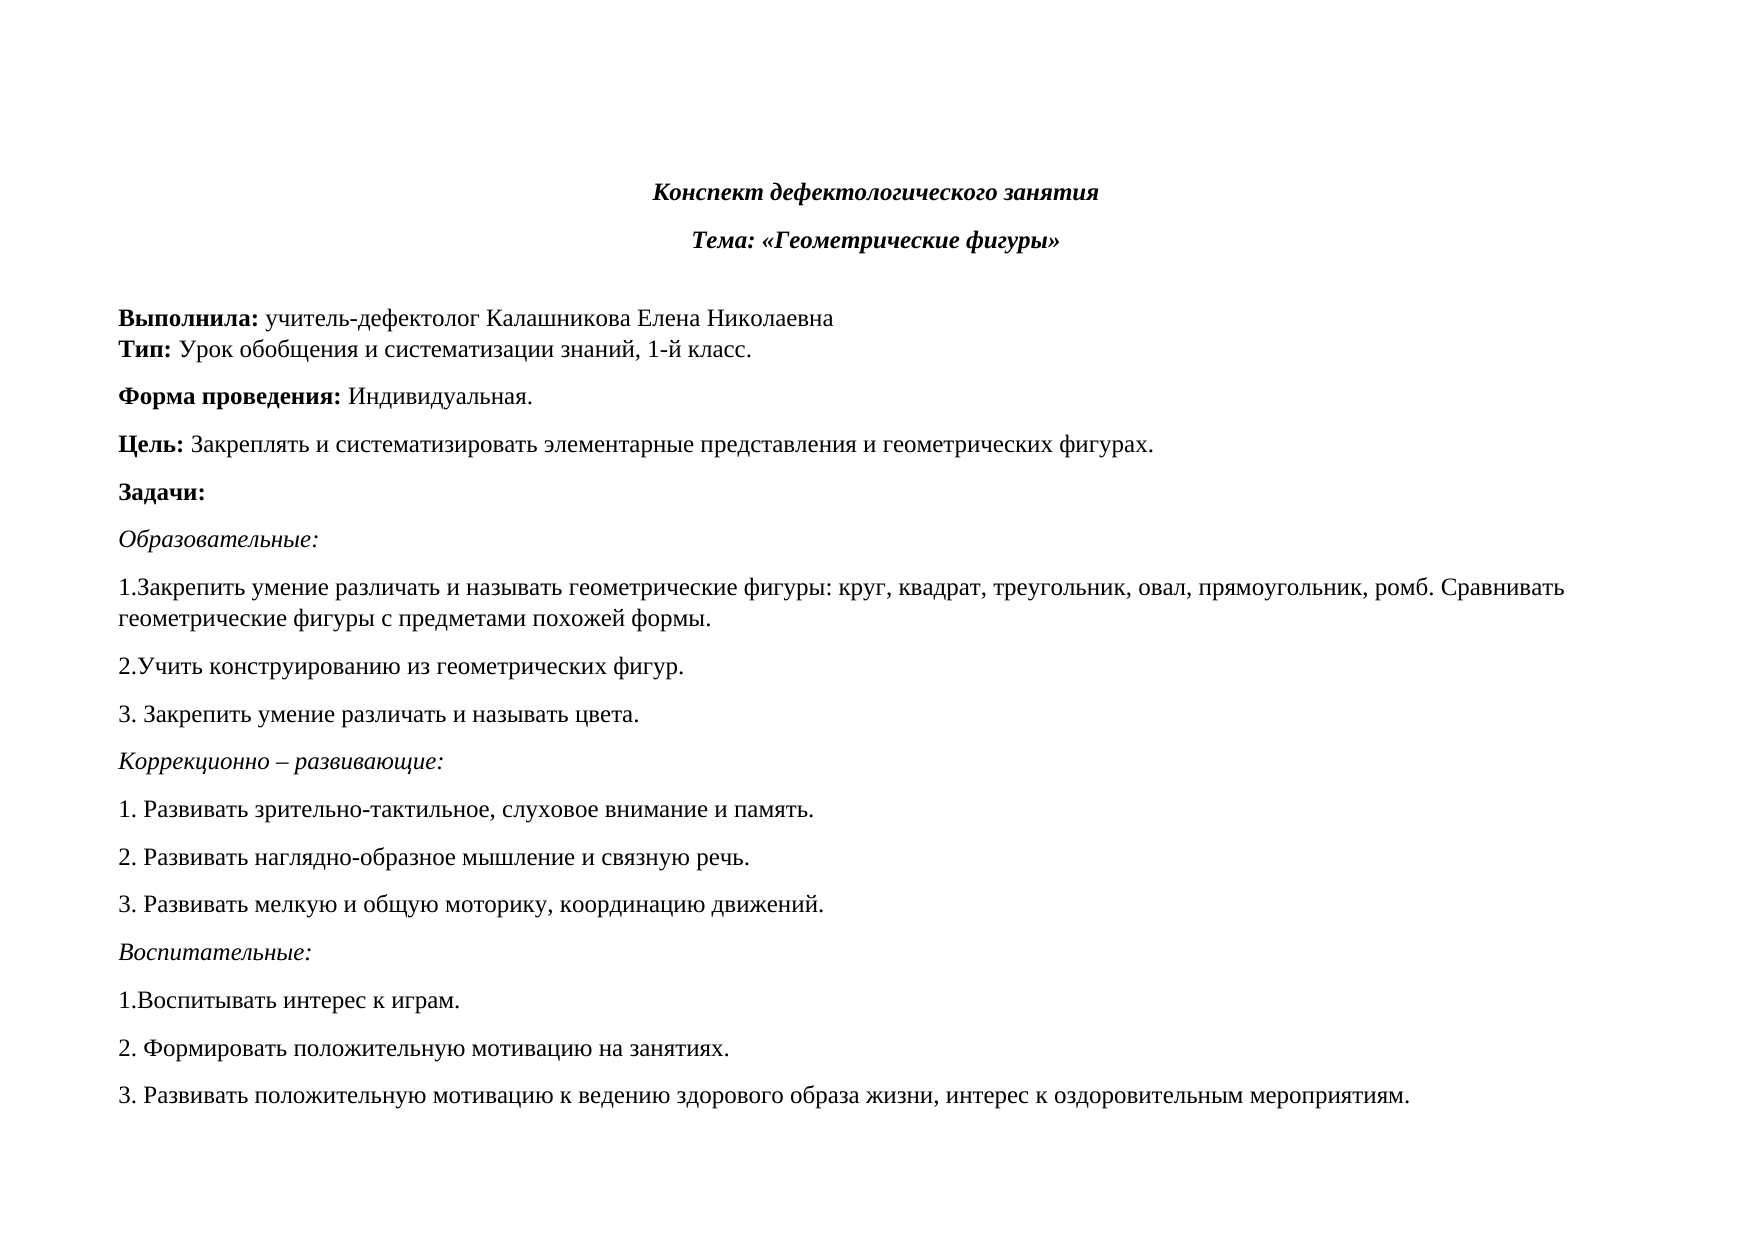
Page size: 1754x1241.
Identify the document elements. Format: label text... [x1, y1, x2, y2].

text 1. Развивать зрительно-тактильное, слуховое внимание и память. [118, 794, 1636, 823]
text Форма проведения: Индивидуальная. [118, 381, 1636, 410]
text Образовательные: [118, 524, 1636, 553]
text Коррекционно – развивающие: [118, 746, 1636, 775]
text 2. Формировать положительную мотивацию на занятиях. [118, 1033, 1636, 1061]
text 3. Закрепить умение различать и называть цвета. [118, 699, 1636, 727]
text Конспект дефектологического занятия [118, 177, 1636, 206]
text Задачи: [118, 477, 1636, 506]
text Воспитательные: [118, 937, 1636, 966]
text 1.Воспитывать интерес к играм. [118, 985, 1636, 1014]
text Цель: Закреплять и систематизировать элементарные представления и геометрических фигурах. [118, 429, 1636, 458]
text 2. Развивать наглядно-образное мышление и связную речь. [118, 842, 1636, 871]
text 3. Развивать положительную мотивацию к ведению здорового образа жизни, интерес к оздоровительным мероприятиям. [118, 1080, 1636, 1109]
text 3. Развивать мелкую и общую моторику, координацию движений. [118, 889, 1636, 918]
text 2.Учить конструированию из геометрических фигур. [118, 651, 1636, 680]
text Тема: «Геометрические фигуры» [118, 225, 1636, 284]
text 1.Закрепить умение различать и называть геометрические фигуры: круг, квадрат, треугольник, овал, прямоугольник, ромб. Сравнивать геометрические фигуры с предметами похожей формы. [118, 572, 1636, 632]
text Выполнила: учитель-дефектолог Калашникова Елена Николаевна Тип: Урок обобщения и систематизации знаний, 1-й класс. [118, 303, 1636, 362]
